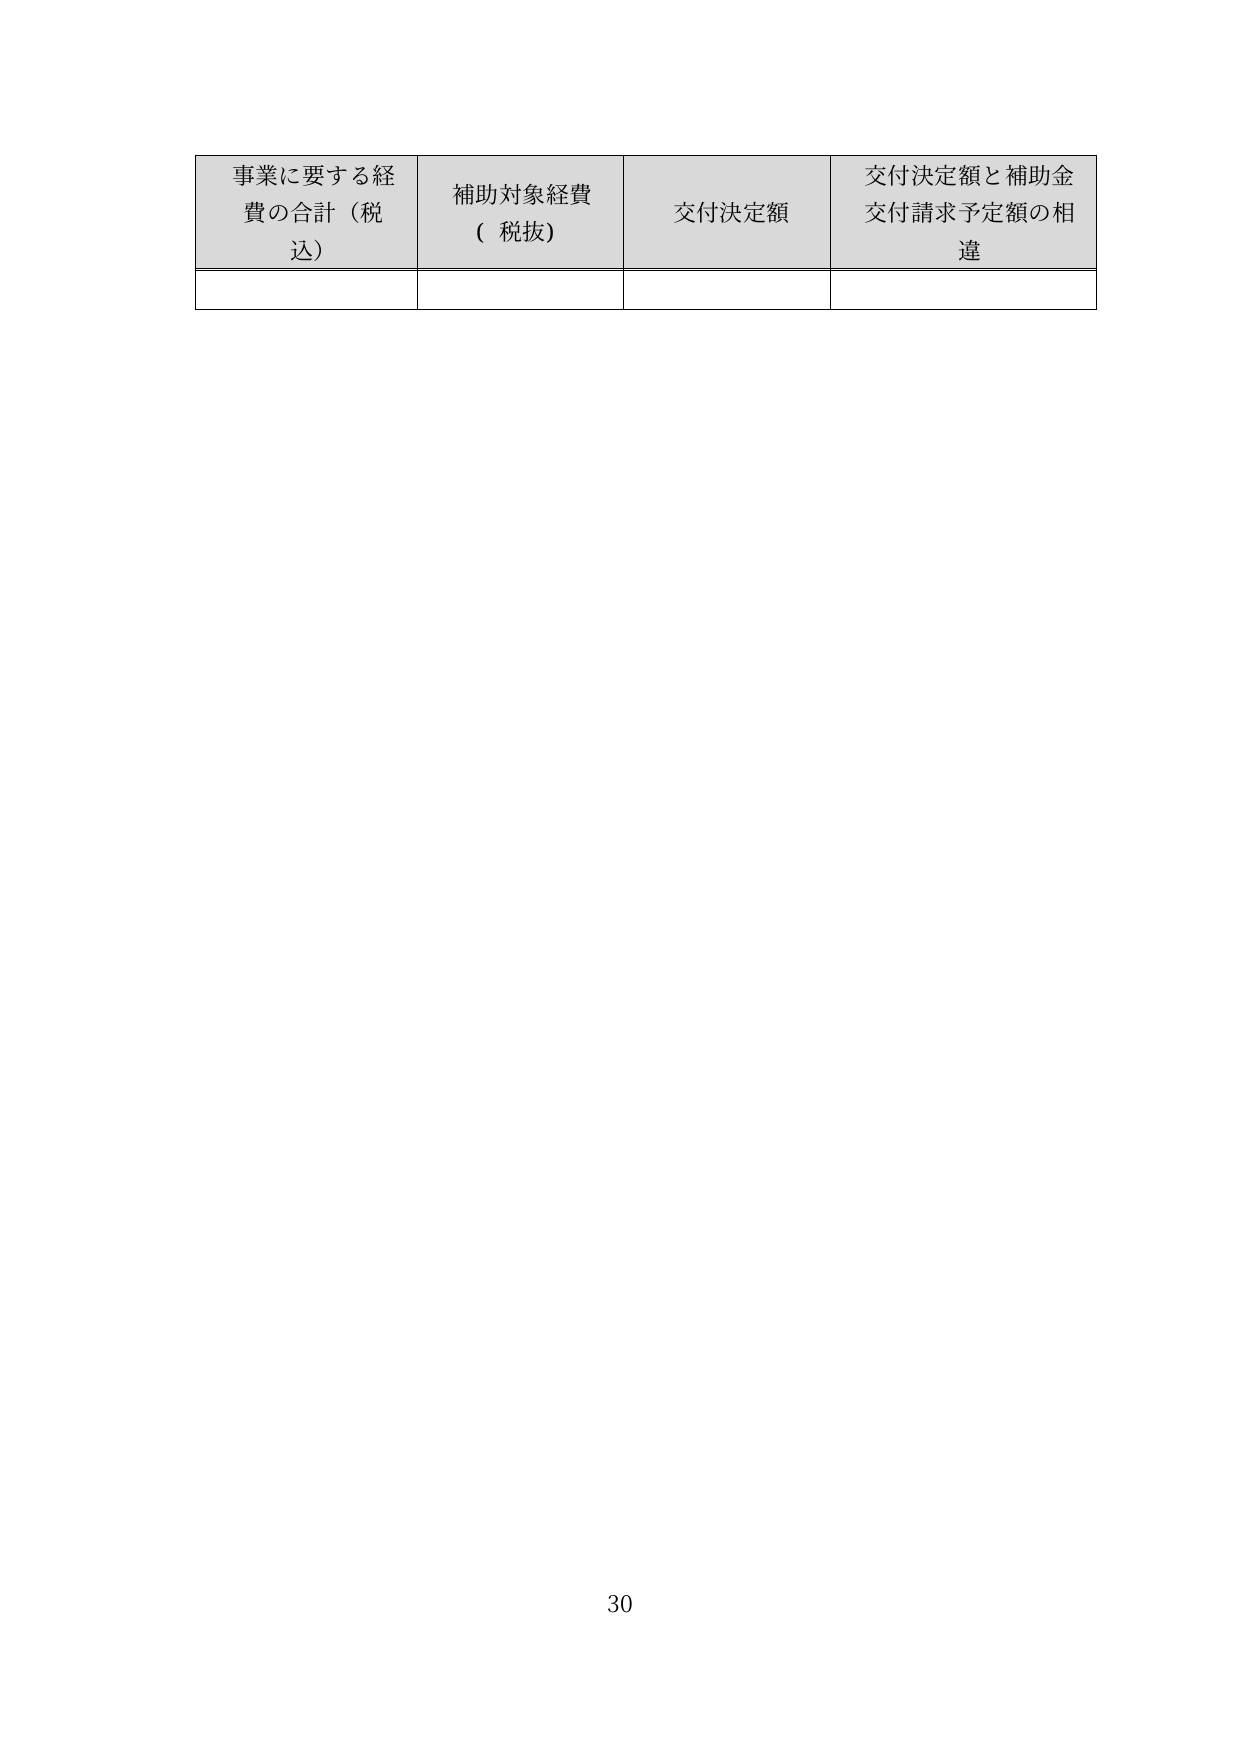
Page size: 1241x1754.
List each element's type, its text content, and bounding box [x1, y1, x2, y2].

table_header 事業に要する経費の合計（税込） [196, 156, 417, 268]
table_header 交付決定額 [624, 156, 830, 268]
table_cell [624, 271, 830, 309]
table_header 補助対象経費 (税抜) [418, 156, 623, 268]
table_cell [831, 271, 1096, 309]
table_header 交付決定額と補助金交付請求予定額の相違 [831, 156, 1096, 268]
table_cell [418, 271, 623, 309]
table_cell [196, 271, 417, 309]
